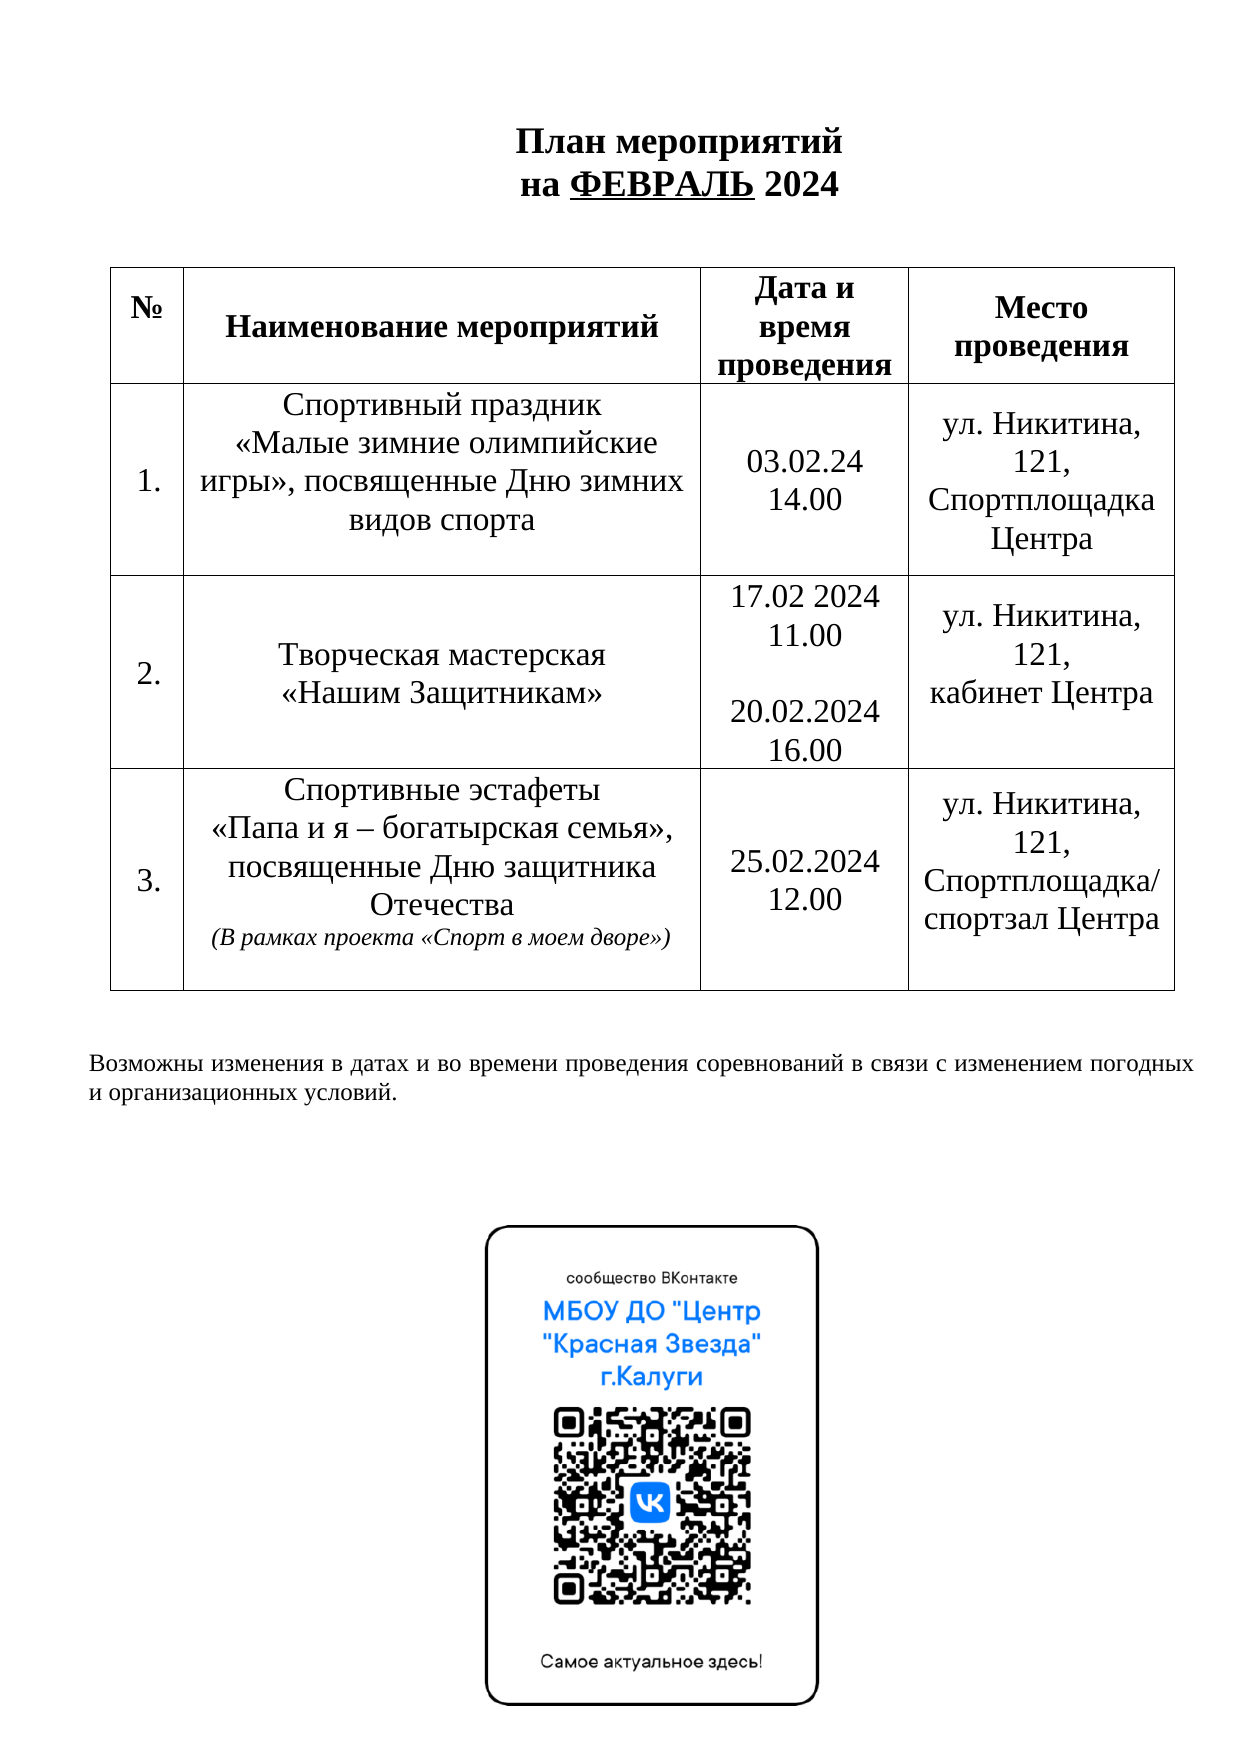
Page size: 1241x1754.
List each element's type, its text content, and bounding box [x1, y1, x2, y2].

table_cell 03.02.24 14.00 [701, 384, 908, 575]
table_cell Спортивный праздник «Малые зимние олимпийские игры», посвященные Дню зимних видов спорта [184, 384, 700, 575]
table_header Место проведения [909, 268, 1174, 383]
table_cell 17.02 2024 11.00 20.02.2024 16.00 [701, 576, 908, 768]
table_cell Творческая мастерская «Нашим Защитникам» [184, 576, 700, 768]
text на ФЕВРАЛЬ 2024 [89, 161, 1196, 204]
table_cell 2. [111, 576, 183, 768]
table_header Дата и время проведения [701, 268, 908, 383]
table_cell Спортивные эстафеты «Папа и я – богатырская семья», посвященные Дню защитника Отечества (В рамках проекта «Спорт в моем дворе») [184, 769, 700, 989]
table_cell 3. [111, 769, 183, 989]
table_cell ул. Никитина, 121, кабинет Центра [909, 576, 1174, 768]
table_cell 1. [111, 384, 183, 575]
table_cell ул. Никитина, 121, Спортплощадка/спортзал Центра [909, 769, 1174, 989]
table_header № [111, 268, 183, 383]
table_cell 25.02.2024 12.00 [701, 769, 908, 989]
table_cell ул. Никитина, 121, Спортплощадка Центра [909, 384, 1174, 575]
picture [470, 1208, 833, 1722]
table_header Наименование мероприятий [184, 268, 700, 383]
text Возможны изменения в датах и во времени проведения соревнований в связи с изменением погодных и организационных условий. [89, 1048, 1196, 1106]
text План мероприятий [89, 118, 1196, 161]
